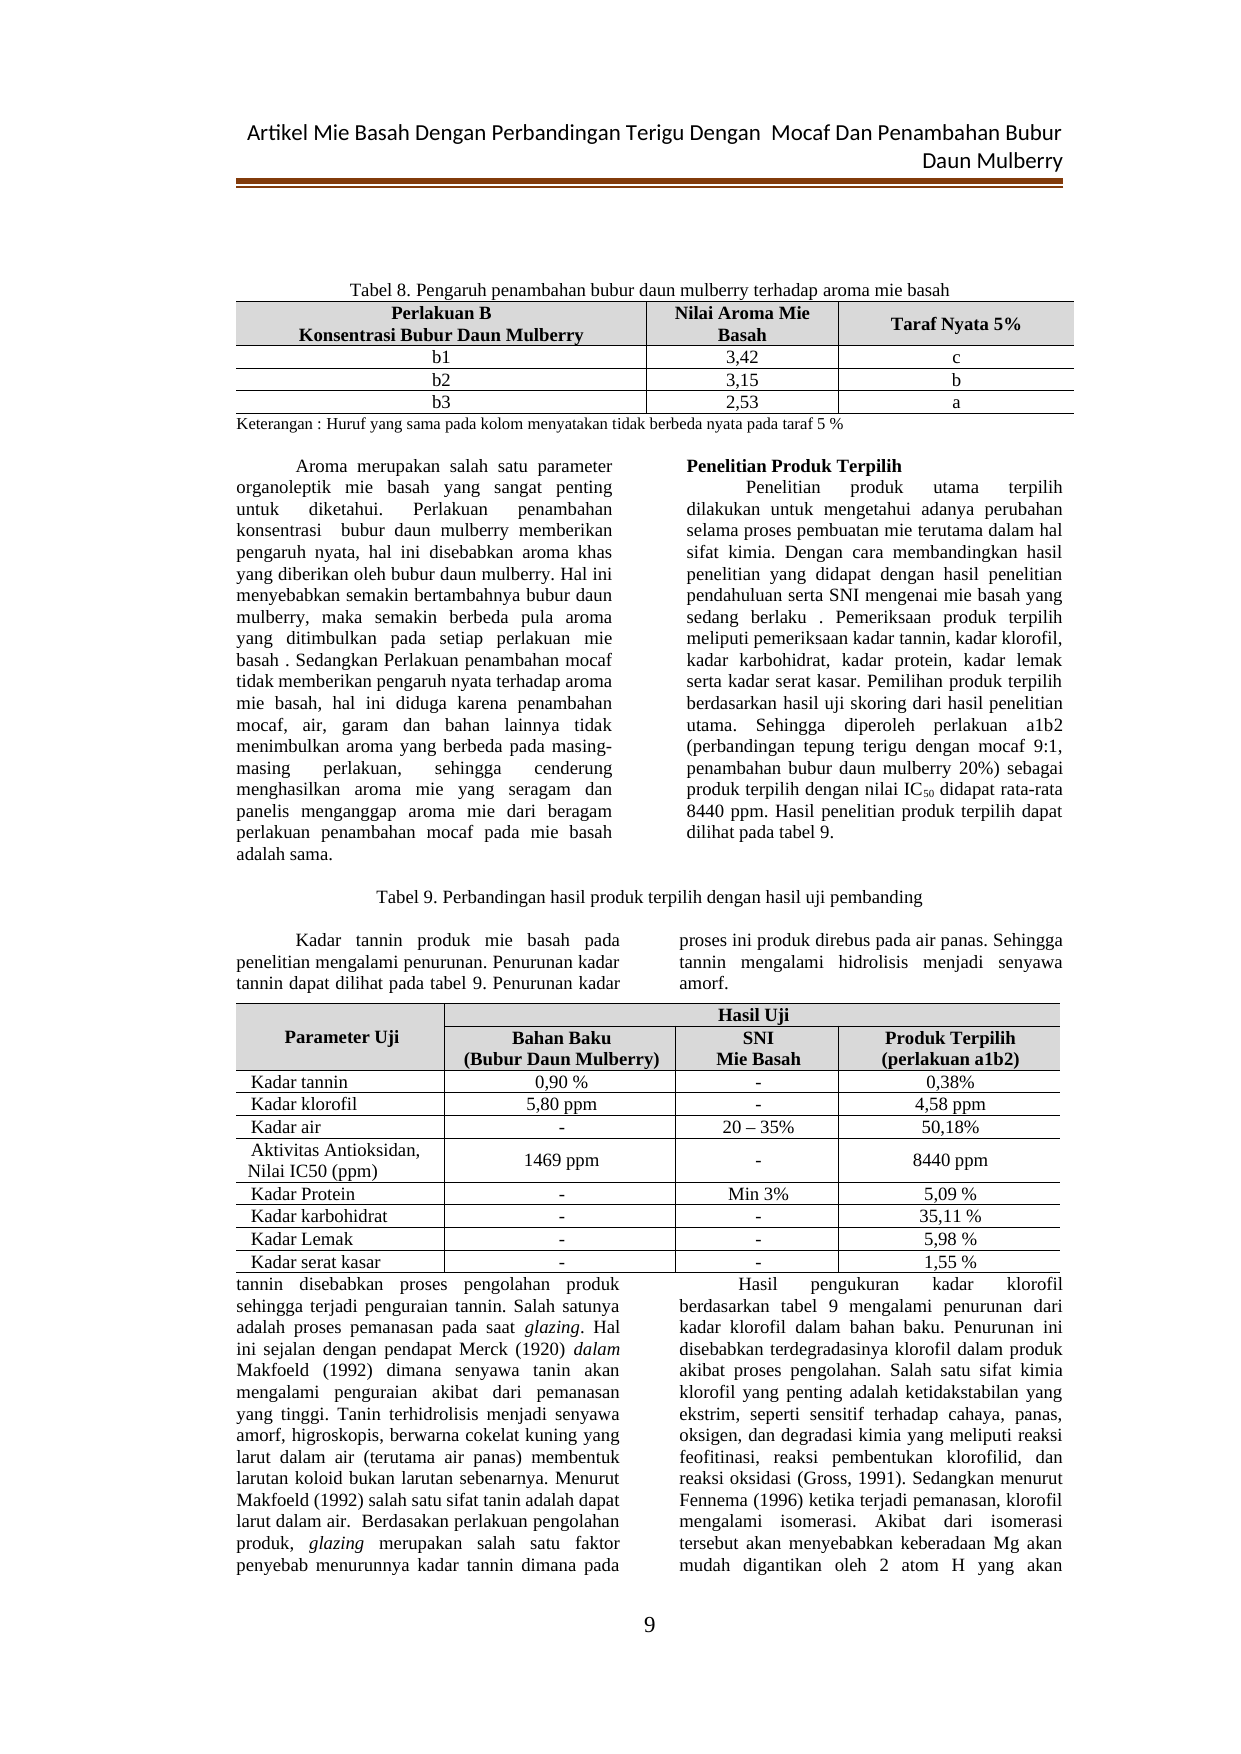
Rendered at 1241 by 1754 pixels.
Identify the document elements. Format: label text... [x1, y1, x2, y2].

table_cell 35,11 % [839, 1205, 1060, 1227]
table_cell 5,98 % [839, 1228, 1060, 1249]
table_cell - [445, 1183, 675, 1204]
table_cell - [445, 1228, 675, 1249]
table_cell c [839, 346, 1074, 368]
table_cell b1 [236, 346, 646, 368]
table_cell 8440 ppm [839, 1139, 1060, 1182]
table_cell Kadar Lemak [236, 1228, 444, 1249]
table_cell 1469 ppm [445, 1139, 675, 1182]
table_cell b2 [236, 369, 646, 390]
table_cell 50,18% [839, 1116, 1060, 1137]
table_header Hasil Uji [445, 1004, 1060, 1026]
table_cell 0,38% [839, 1071, 1060, 1092]
table_cell Kadar karbohidrat [236, 1205, 444, 1227]
table_cell Kadar tannin [236, 1071, 444, 1092]
table_cell - [676, 1139, 838, 1182]
table_cell 5,80 ppm [445, 1093, 675, 1115]
table_cell 3,42 [647, 346, 838, 368]
table_header Taraf Nyata 5% [839, 302, 1074, 345]
table_cell - [676, 1093, 838, 1115]
text Kadar tannin produk mie basah pada penelitian mengalami penurunan. Penurunan kadar tannin dapat dilihat pada tabel 9. Penurunan kadar tannin disebabkan proses pengolahan produk sehingga terjadi penguraian tannin. Salah satunya adalah proses pemanasan pada saat glazing. Hal ini sejalan dengan pendapat Merck (1920) dalam Makfoeld (1992) dimana senyawa tanin akan mengalami penguraian akibat dari pemanasan yang tinggi. Tanin terhidrolisis menjadi senyawa amorf, higroskopis, berwarna cokelat kuning yang larut dalam air (terutama air panas) membentuk larutan koloid bukan larutan sebenarnya. Menurut Makfoeld (1992) salah satu sifat tanin adalah dapat larut dalam air. Berdasakan perlakuan pengolahan produk, glazing merupakan salah satu faktor penyebab menurunnya kadar tannin dimana pada proses ini produk direbus pada air panas. Sehingga tannin mengalami hidrolisis menjadi senyawa amorf. [236, 1273, 620, 1575]
table_cell 3,15 [647, 369, 838, 390]
table_cell Kadar klorofil [236, 1093, 444, 1115]
table_cell b3 [236, 391, 646, 413]
table_cell - [676, 1205, 838, 1227]
table_cell Kadar serat kasar [236, 1251, 444, 1272]
table_header Parameter Uji [236, 1004, 444, 1070]
text Tabel 8. Pengaruh penambahan bubur daun mulberry terhadap aroma mie basah [236, 279, 1063, 301]
table_cell Produk Terpilih (perlakuan a1b2) [839, 1027, 1060, 1070]
table_cell - [676, 1071, 838, 1092]
table_cell 0,90 % [445, 1071, 675, 1092]
table_header Nilai Aroma Mie Basah [647, 302, 838, 345]
text Penelitian Produk Terpilih [686, 455, 1063, 476]
table_cell Aktivitas Antioksidan, Nilai IC50 (ppm) [236, 1139, 444, 1182]
table_cell - [676, 1251, 838, 1272]
table_cell 4,58 ppm [839, 1093, 1060, 1115]
table_cell - [445, 1116, 675, 1137]
table_cell 20 – 35% [676, 1116, 838, 1137]
table_header Perlakuan B Konsentrasi Bubur Daun Mulberry [236, 302, 646, 345]
table_cell Bahan Baku (Bubur Daun Mulberry) [445, 1027, 675, 1070]
table_cell - [676, 1228, 838, 1249]
text Penelitian produk utama terpilih dilakukan untuk mengetahui adanya perubahan selama proses pembuatan mie terutama dalam hal sifat kimia. Dengan cara membandingkan hasil penelitian yang didapat dengan hasil penelitian pendahuluan serta SNI mengenai mie basah yang sedang berlaku . Pemeriksaan produk terpilih meliputi pemeriksaan kadar tannin, kadar klorofil, kadar karbohidrat, kadar protein, kadar lemak serta kadar serat kasar. Pemilihan produk terpilih berdasarkan hasil uji skoring dari hasil penelitian utama. Sehingga diperoleh perlakuan a1b2 (perbandingan tepung terigu dengan mocaf 9:1, penambahan bubur daun mulberry 20%) sebagai produk terpilih dengan nilai IC50 didapat rata-rata 8440 ppm. Hasil penelitian produk terpilih dapat dilihat pada tabel 9. [686, 476, 1063, 843]
table_cell Kadar air [236, 1116, 444, 1137]
table_cell - [445, 1205, 675, 1227]
table_cell SNI Mie Basah [676, 1027, 838, 1070]
table_cell Kadar Protein [236, 1183, 444, 1204]
table_cell - [445, 1251, 675, 1272]
text Aroma merupakan salah satu parameter organoleptik mie basah yang sangat penting untuk diketahui. Perlakuan penambahan konsentrasi bubur daun mulberry memberikan pengaruh nyata, hal ini disebabkan aroma khas yang diberikan oleh bubur daun mulberry. Hal ini menyebabkan semakin bertambahnya bubur daun mulberry, maka semakin berbeda pula aroma yang ditimbulkan pada setiap perlakuan mie basah . Sedangkan Perlakuan penambahan mocaf tidak memberikan pengaruh nyata terhadap aroma mie basah, hal ini diduga karena penambahan mocaf, air, garam dan bahan lainnya tidak menimbulkan aroma yang berbeda pada masing-masing perlakuan, sehingga cenderung menghasilkan aroma mie yang seragam dan panelis menganggap aroma mie dari beragam perlakuan penambahan mocaf pada mie basah adalah sama. [236, 455, 613, 864]
table_cell 5,09 % [839, 1183, 1060, 1204]
table_cell 1,55 % [839, 1251, 1060, 1272]
text Tabel 9. Perbandingan hasil produk terpilih dengan hasil uji pembanding [236, 886, 1063, 907]
table_cell Min 3% [676, 1183, 838, 1204]
text Keterangan : Huruf yang sama pada kolom menyatakan tidak berbeda nyata pada taraf 5 % [236, 414, 1063, 433]
table_cell 2,53 [647, 391, 838, 413]
table_cell a [839, 391, 1074, 413]
table_cell b [839, 369, 1074, 390]
